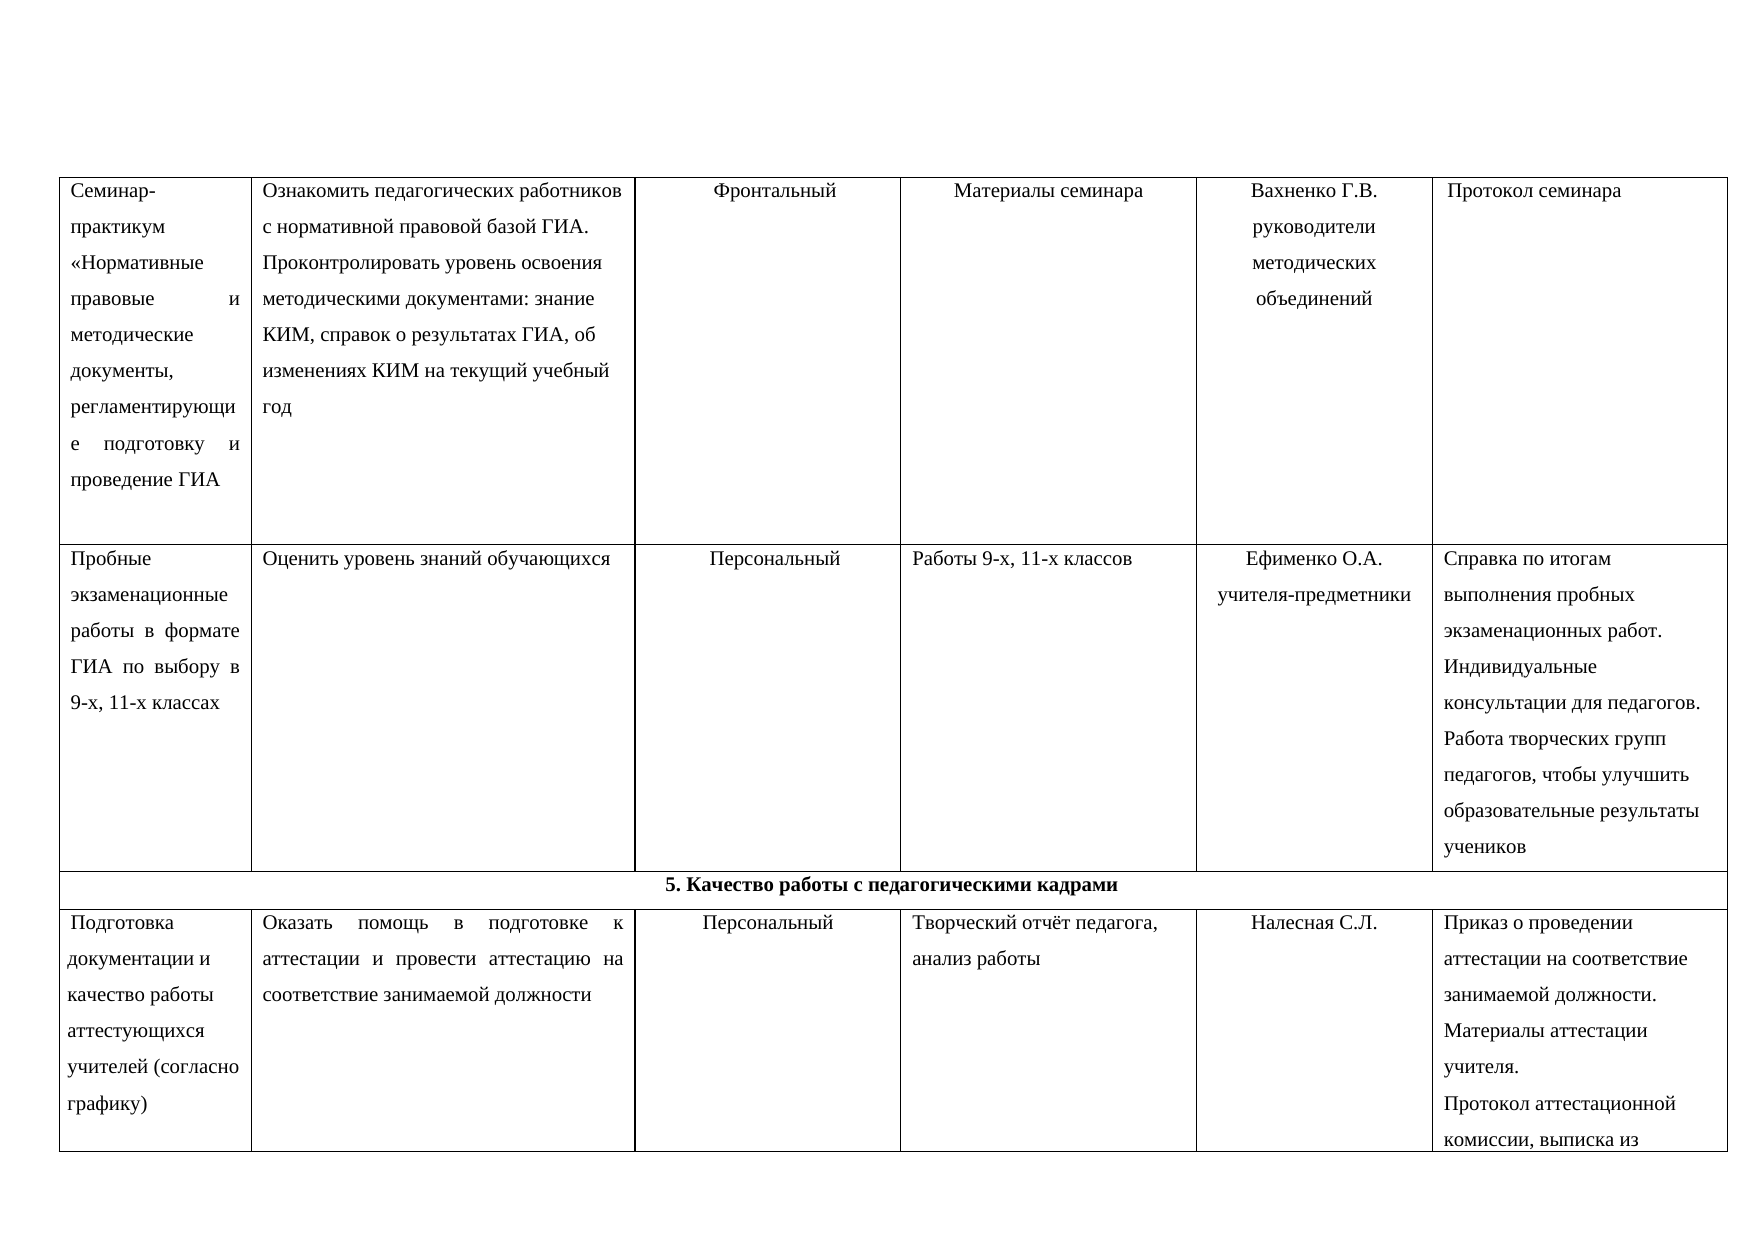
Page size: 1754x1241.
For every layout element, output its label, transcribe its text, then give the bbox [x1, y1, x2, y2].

table_cell Фронтальный [636, 178, 900, 544]
table_cell Персональный [636, 545, 900, 871]
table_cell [1433, 910, 1727, 1151]
table_cell 5. Качество работы с педагогическими кадрами [60, 872, 1727, 909]
table_cell Семинар-практикум «Нормативные правовые и методические документы, регламентирующие подготовку и проведение ГИА [60, 178, 251, 544]
table_cell Ознакомить педагогических работников с нормативной правовой базой ГИА. Проконтролировать уровень освоения методическими документами: знание КИМ, справок о результатах ГИА, об изменениях КИМ на текущий учебный год [252, 178, 634, 544]
table_cell Оценить уровень знаний обучающихся [252, 545, 634, 871]
table_cell Персональный [636, 910, 900, 1151]
table_cell Пробные экзаменационные работы в формате ГИА по выбору в 9-х, 11-х классах [60, 545, 251, 871]
table_cell Вахненко Г.В. руководители методических объединений [1197, 178, 1432, 544]
table_cell Протокол семинара [1433, 178, 1727, 544]
table_cell Справка по итогам выполнения пробных экзаменационных работ. Индивидуальные консультации для педагогов. Работа творческих групп педагогов, чтобы улучшить образовательные результаты учеников [1433, 545, 1727, 871]
table_cell Ефименко О.А. учителя-предметники [1197, 545, 1432, 871]
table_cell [60, 910, 251, 1151]
table_cell Налесная С.Л. [1197, 910, 1432, 1151]
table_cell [252, 910, 634, 1151]
table_cell Материалы семинара [901, 178, 1196, 544]
table_cell Работы 9-х, 11-х классов [901, 545, 1196, 871]
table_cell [901, 910, 1196, 1151]
